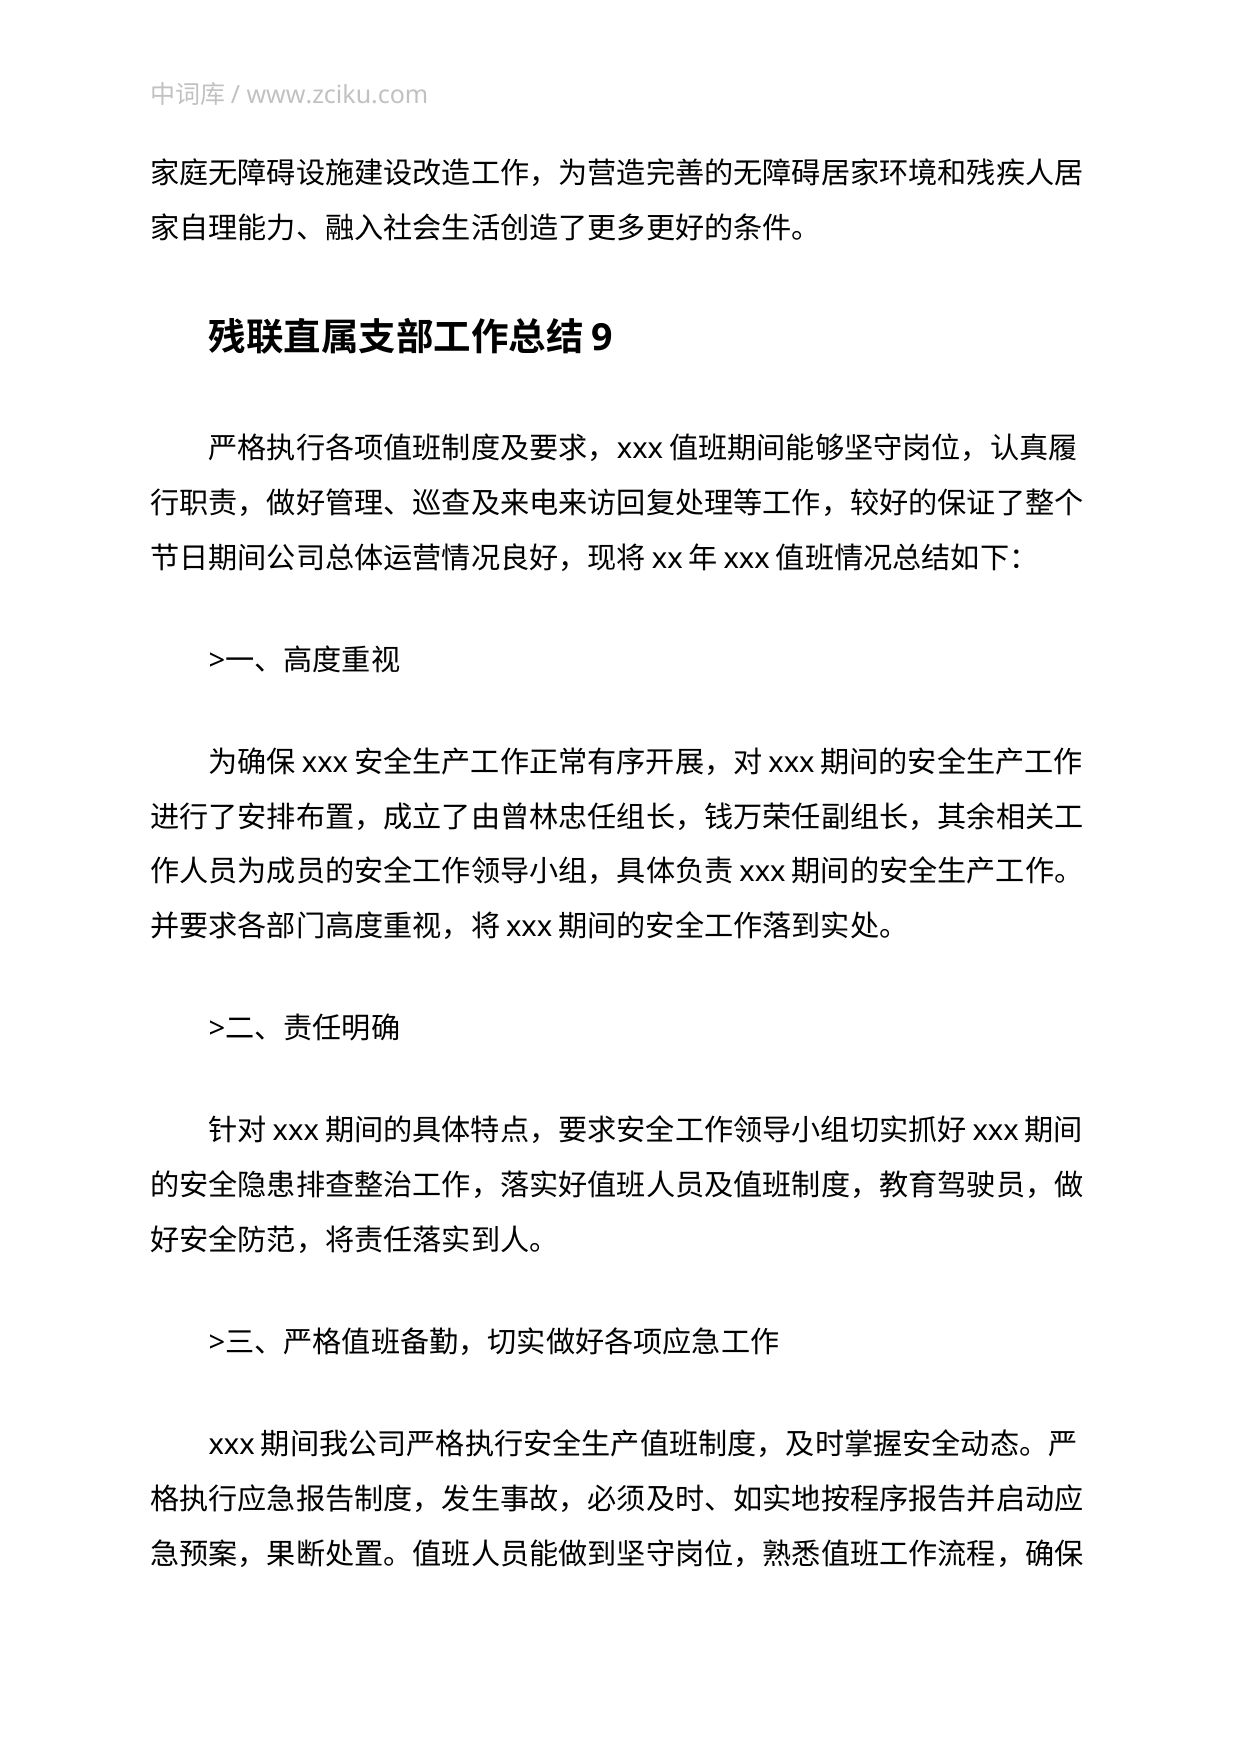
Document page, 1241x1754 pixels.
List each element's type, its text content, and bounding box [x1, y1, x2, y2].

text 严格执行各项值班制度及要求，xxx值班期间能够坚守岗位，认真履行职责，做好管理、巡查及来电来访回复处理等工作，较好的保证了整个节日期间公司总体运营情况良好，现将xx年xxx值班情况总结如下： [150, 424, 1090, 577]
text >二、责任明确 [150, 1005, 1090, 1047]
text >三、严格值班备勤，切实做好各项应急工作 [150, 1319, 1090, 1361]
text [150, 1421, 1090, 1573]
text 残联直属支部工作总结9 [150, 307, 1090, 361]
text >一、高度重视 [150, 636, 1090, 678]
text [150, 150, 1090, 247]
text 为确保xxx安全生产工作正常有序开展，对xxx期间的安全生产工作进行了安排布置，成立了由曾林忠任组长，钱万荣任副组长，其余相关工作人员为成员的安全工作领导小组，具体负责xxx期间的安全生产工作。并要求各部门高度重视，将xxx期间的安全工作落到实处。 [150, 738, 1090, 945]
text 针对xxx期间的具体特点，要求安全工作领导小组切实抓好xxx期间的安全隐患排查整治工作，落实好值班人员及值班制度，教育驾驶员，做好安全防范，将责任落实到人。 [150, 1107, 1090, 1259]
